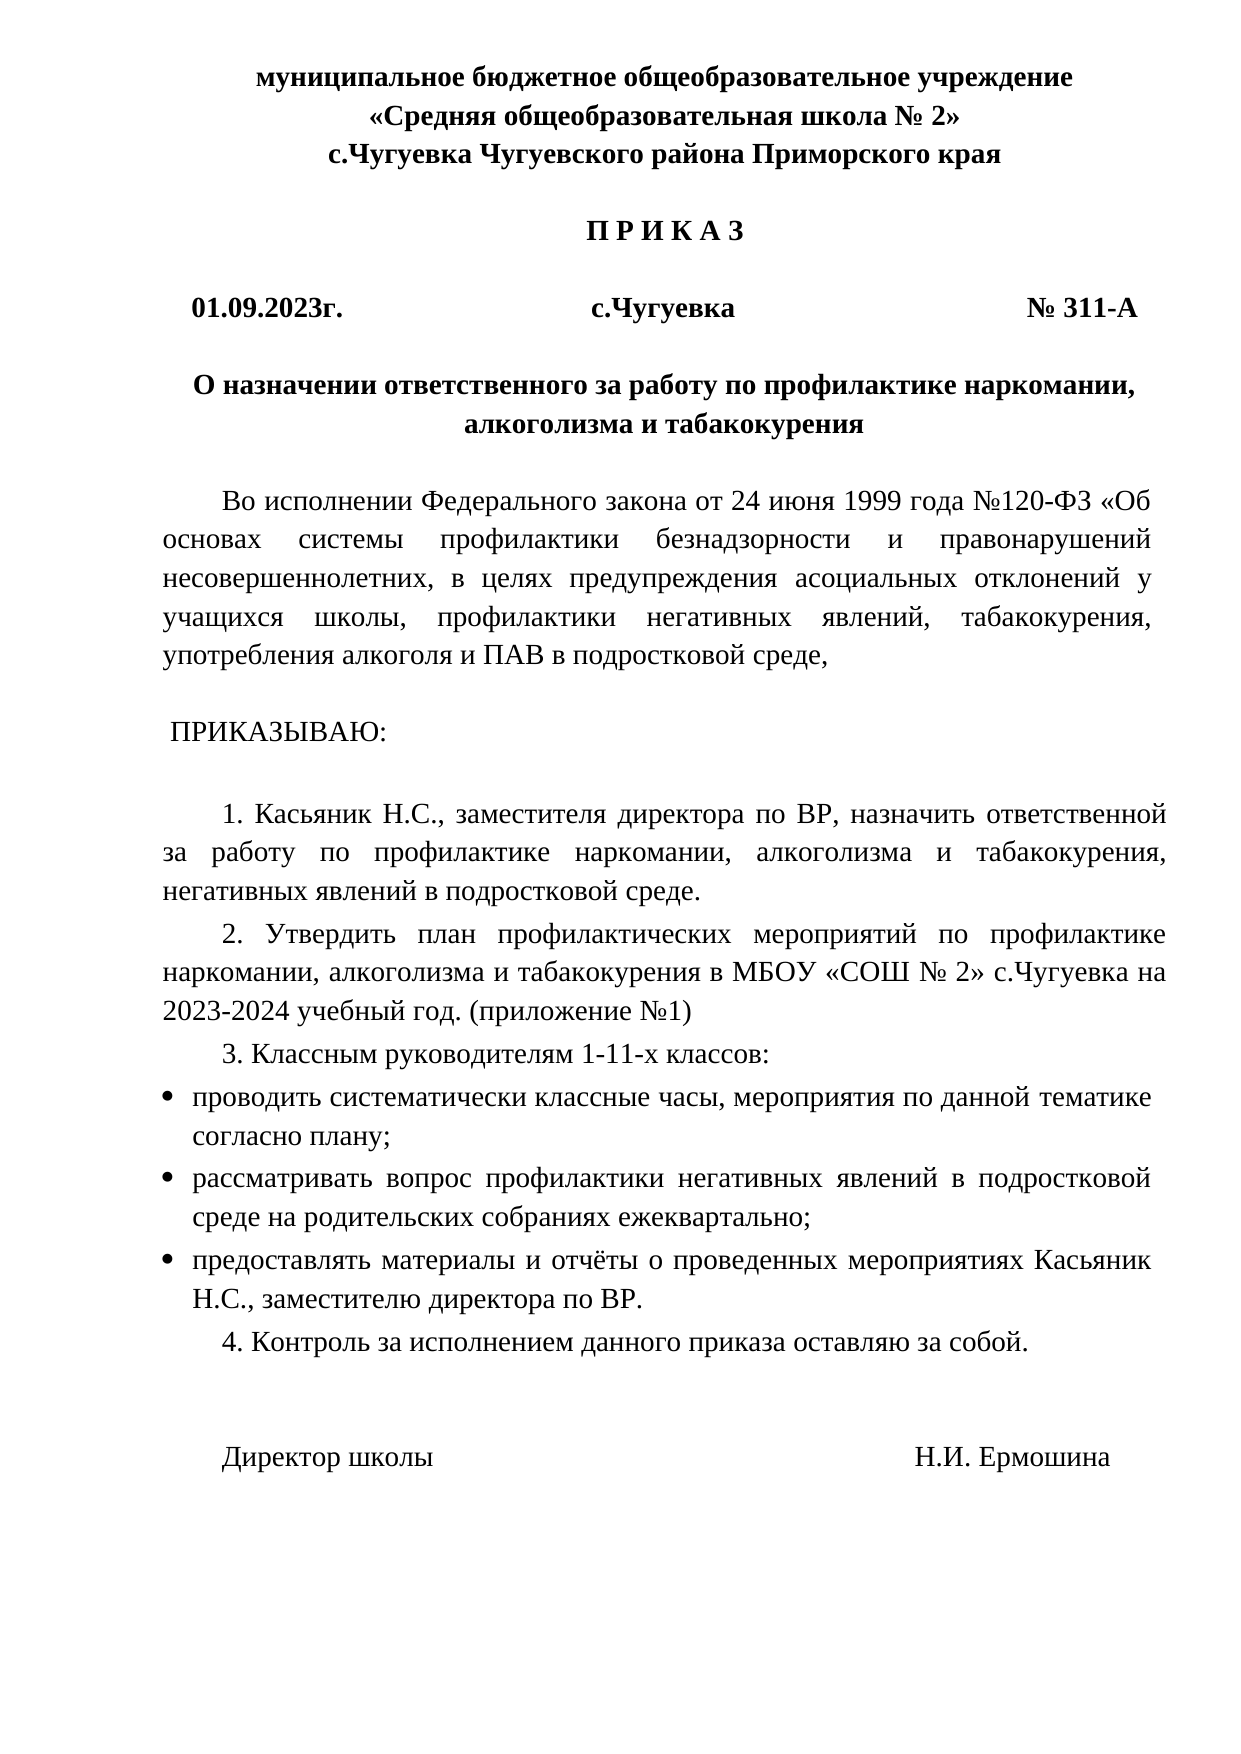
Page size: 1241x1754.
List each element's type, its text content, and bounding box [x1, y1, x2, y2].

text 01.09.2023г. с.Чугуевка № 311-А [162, 290, 1167, 324]
text 2. Утвердить план профилактических мероприятий по профилактике наркомании, алкоголизма и табакокурения в МБОУ «СОШ № 2» с.Чугуевка на 2023-2024 учебный год. (приложение №1) [162, 916, 1167, 1027]
text с.Чугуевка Чугуевского района Приморского края [162, 136, 1167, 170]
text О назначении ответственного за работу по профилактике наркомании, алкоголизма и табакокурения [162, 367, 1166, 439]
text ПРИКАЗЫВАЮ: [162, 714, 1152, 748]
text Директор школы Н.И. Ермошина [162, 1439, 1167, 1473]
text П Р И К А З [162, 213, 1167, 247]
list проводить систематически классные часы, мероприятия по данной тематике согласно плану; [162, 1079, 1152, 1151]
text Во исполнении Федерального закона от 24 июня 1999 года №120-ФЗ «Об основах системы профилактики безнадзорности и правонарушений несовершеннолетних, в целях предупреждения асоциальных отклонений у учащихся школы, профилактики негативных явлений, табакокурения, употребления алкоголя и ПАВ в подростковой среде, [162, 483, 1152, 671]
text 4. Контроль за исполнением данного приказа оставляю за собой. [162, 1324, 1167, 1357]
list рассматривать вопрос профилактики негативных явлений в подростковой среде на родительских собраниях ежеквартально; [162, 1161, 1152, 1233]
text 1. Касьяник Н.С., заместителя директора по ВР, назначить ответственной за работу по профилактике наркомании, алкоголизма и табакокурения, негативных явлений в подростковой среде. [162, 796, 1167, 907]
text муниципальное бюджетное общеобразовательное учреждение [162, 59, 1167, 93]
text 3. Классным руководителям 1-11-х классов: [162, 1036, 1167, 1069]
text «Средняя общеобразовательная школа № 2» [162, 98, 1167, 131]
list предоставлять материалы и отчёты о проведенных мероприятиях Касьяник Н.С., заместителю директора по ВР. [162, 1242, 1152, 1314]
